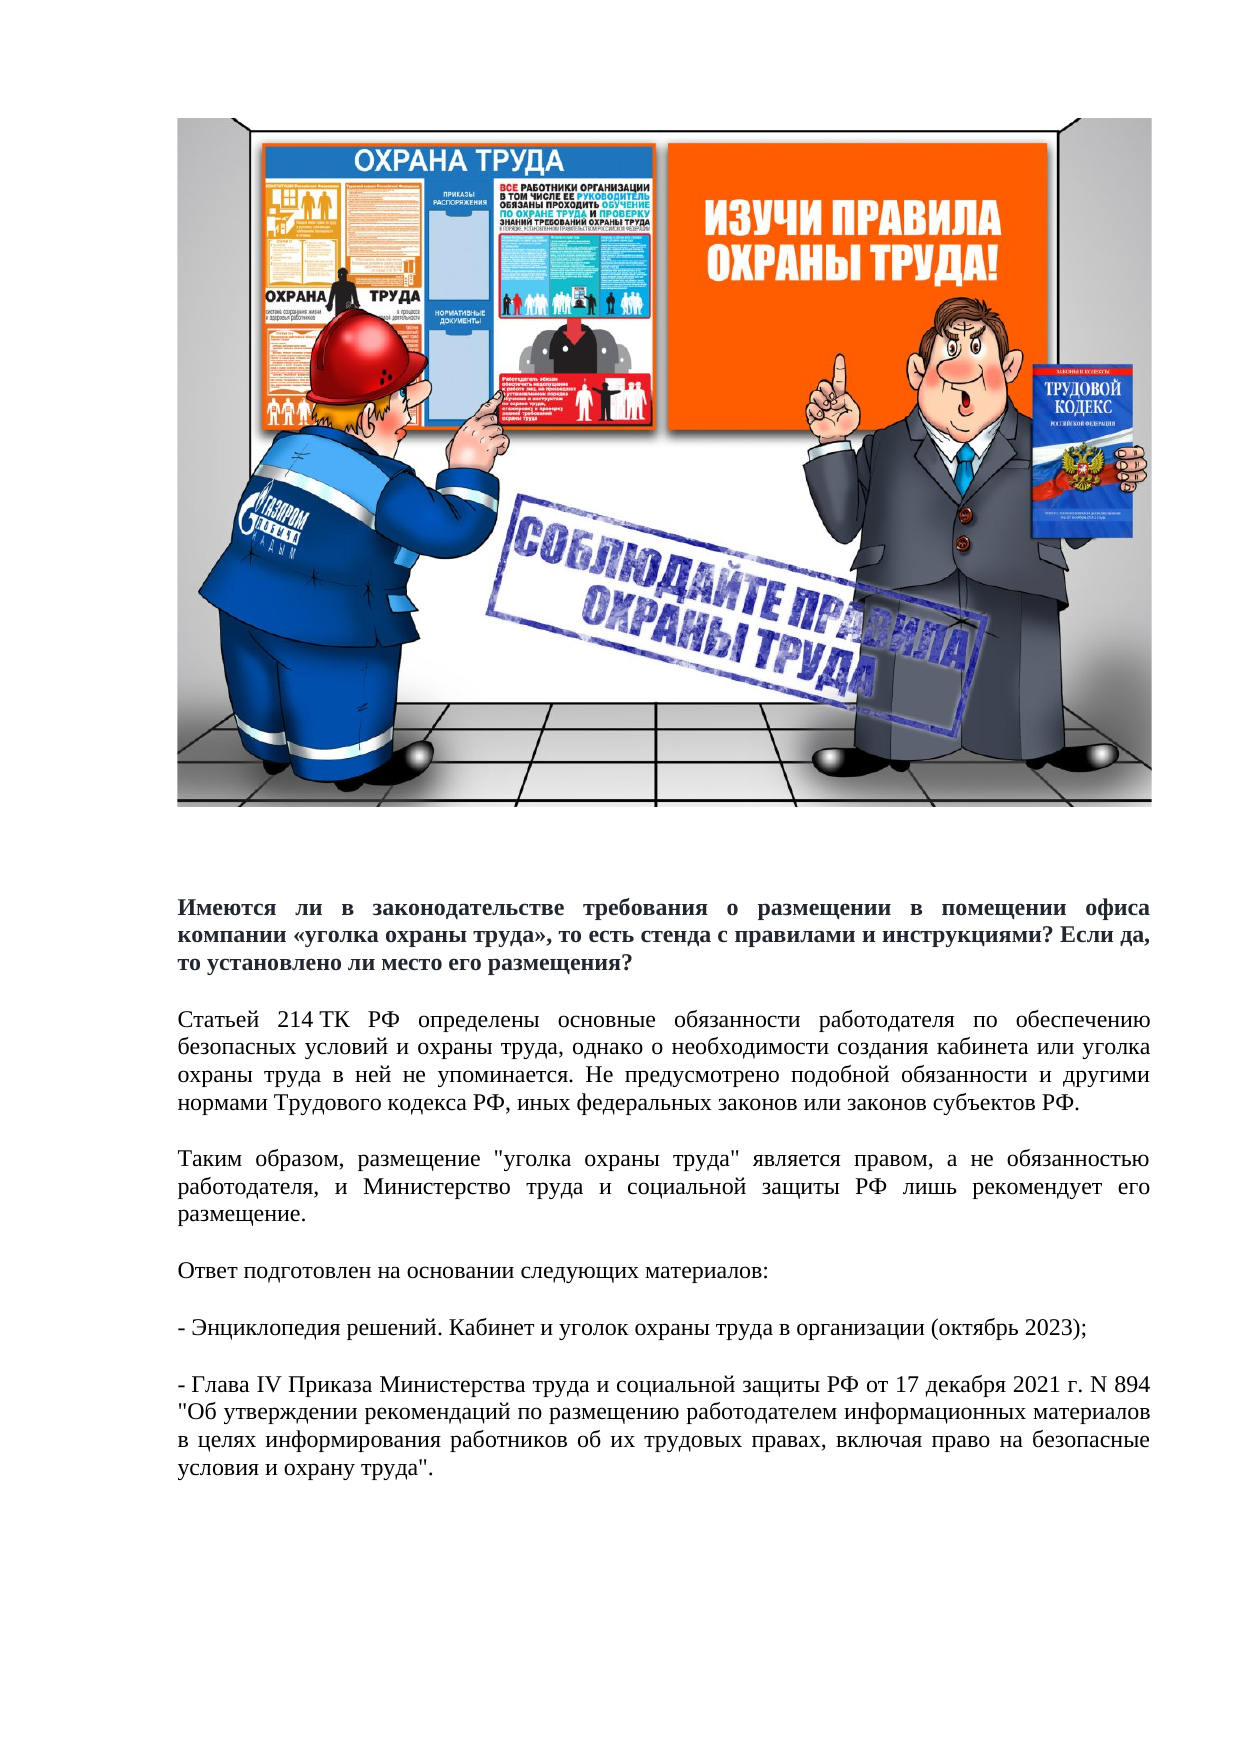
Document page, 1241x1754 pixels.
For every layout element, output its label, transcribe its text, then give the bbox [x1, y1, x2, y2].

text - Энциклопедия решений. Кабинет и уголок охраны труда в организации (октябрь 2023); [177, 1313, 1152, 1341]
text Таким образом, размещение "уголка охраны труда" является правом, а не обязанностью работодателя, и Министерство труда и социальной защиты РФ лишь рекомендует его размещение. [177, 1144, 1152, 1227]
text Имеются ли в законодательстве требования о размещении в помещении офиса компании «уголка охраны труда», то есть стенда с правилами и инструкциями? Если да, то установлено ли место его размещения? [177, 893, 1152, 976]
text Ответ подготовлен на основании следующих материалов: [177, 1256, 1152, 1284]
picture [177, 118, 1152, 807]
text - Глава IV Приказа Министерства труда и социальной защиты РФ от 17 декабря 2021 г. N 894 "Об утверждении рекомендаций по размещению работодателем информационных материалов в целях информирования работников об их трудовых правах, включая право на безопасные условия и охрану труда". [177, 1370, 1152, 1480]
text Статьей 214 ТК РФ определены основные обязанности работодателя по обеспечению безопасных условий и охраны труда, однако о необходимости создания кабинета или уголка охраны труда в ней не упоминается. Не предусмотрено подобной обязанности и другими нормами Трудового кодекса РФ, иных федеральных законов или законов субъектов РФ. [177, 1005, 1152, 1115]
